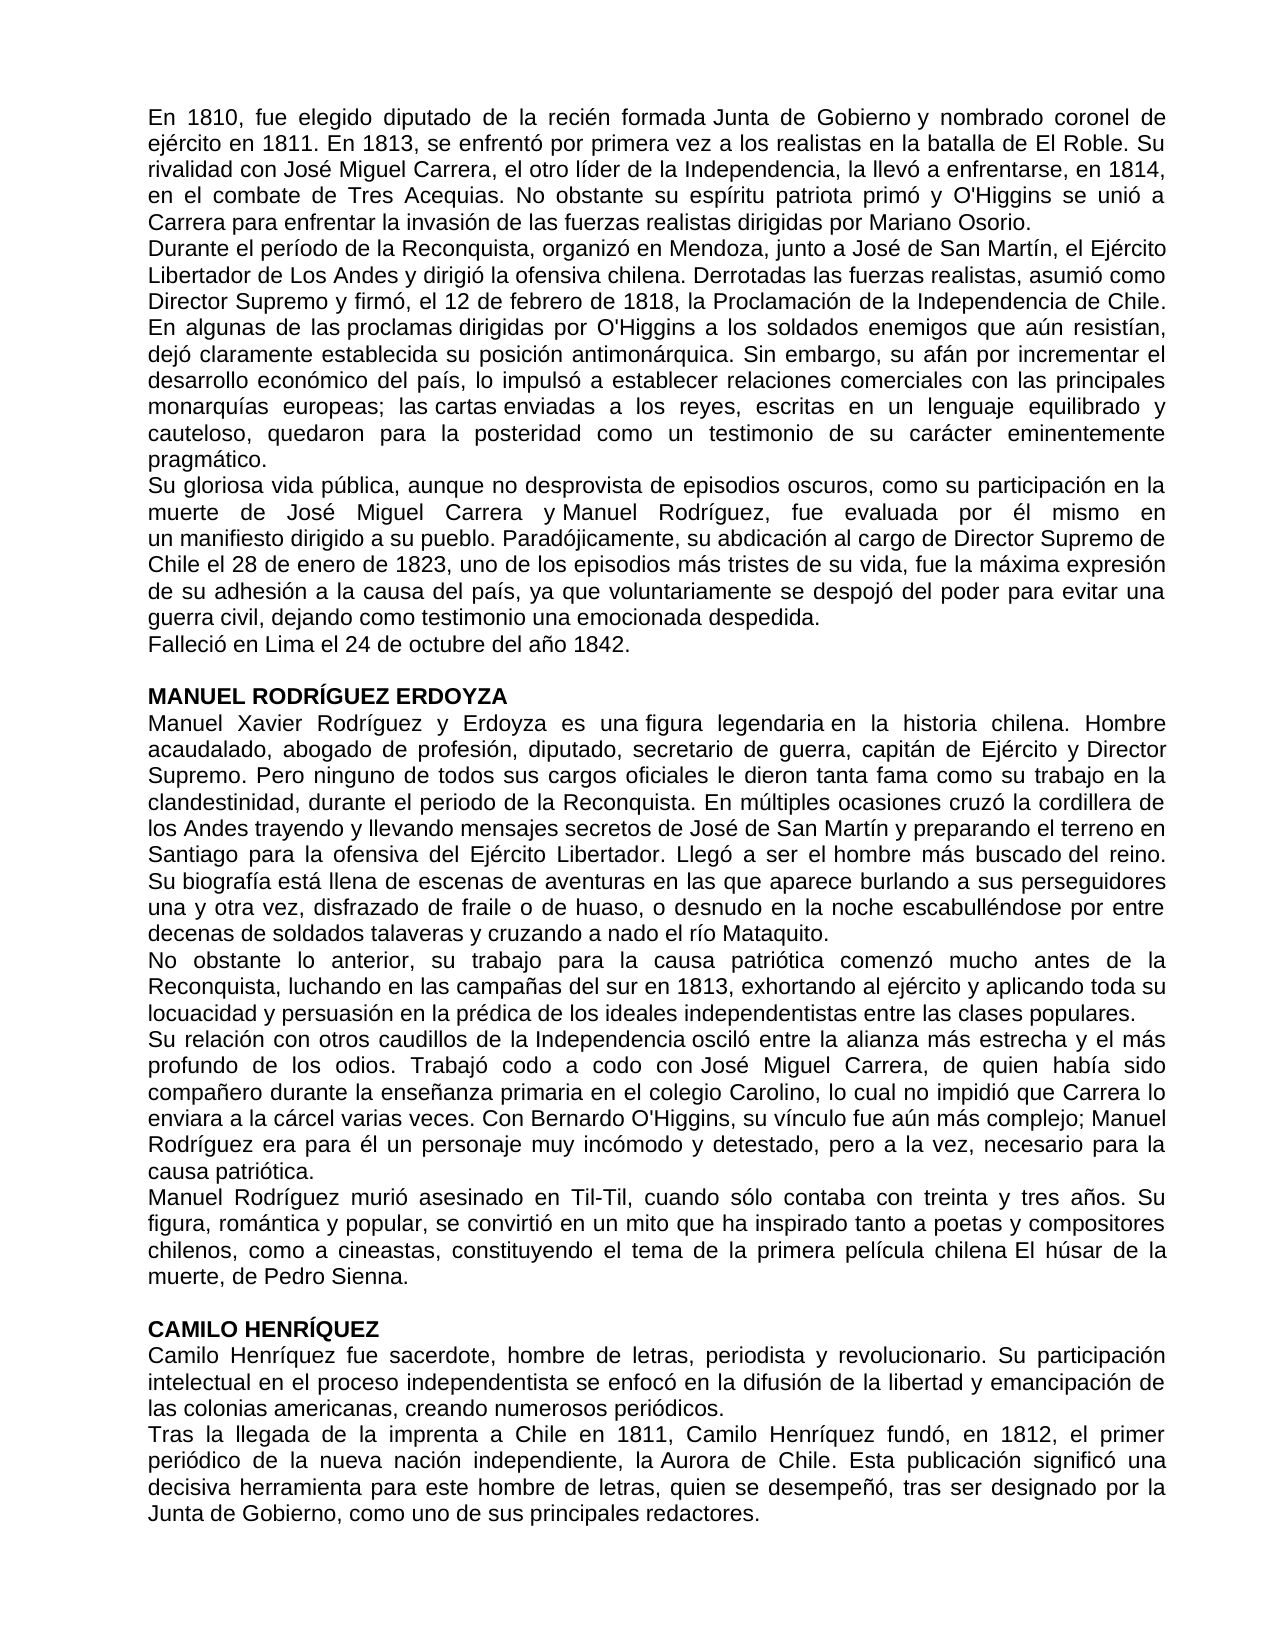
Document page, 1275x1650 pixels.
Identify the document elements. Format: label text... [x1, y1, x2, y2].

text En 1810, fue elegido diputado de la recién formada Junta de Gobierno y nombrado coronel de ejército en 1811. En 1813, se enfrentó por primera vez a los realistas en la batalla de El Roble. Su rivalidad con José Miguel Carrera, el otro líder de la Independencia, la llevó a enfrentarse, en 1814, en el combate de Tres Acequias. No obstante su espíritu patriota primó y O'Higgins se unió a Carrera para enfrentar la invasión de las fuerzas realistas dirigidas por Mariano Osorio. [148, 103, 1167, 235]
text Manuel Rodríguez murió asesinado en Til-Til, cuando sólo contaba con treinta y tres años. Su figura, romántica y popular, se convirtió en un mito que ha inspirado tanto a poetas y compositores chilenos, como a cineastas, constituyendo el tema de la primera película chilena El húsar de la muerte, de Pedro Sienna. [148, 1184, 1167, 1289]
text No obstante lo anterior, su trabajo para la causa patriótica comenzó mucho antes de la Reconquista, luchando en las campañas del sur en 1813, exhortando al ejército y aplicando toda su locuacidad y persuasión en la prédica de los ideales independentistas entre las clases populares. [148, 947, 1167, 1026]
text Camilo Henríquez fue sacerdote, hombre de letras, periodista y revolucionario. Su participación intelectual en el proceso independentista se enfocó en la difusión de la libertad y emancipación de las colonias americanas, creando numerosos periódicos. [148, 1342, 1167, 1421]
text MANUEL RODRÍGUEZ ERDOYZA [148, 683, 1167, 709]
text CAMILO HENRÍQUEZ [148, 1316, 1167, 1342]
text Tras la llegada de la imprenta a Chile en 1811, Camilo Henríquez fundó, en 1812, el primer periódico de la nueva nación independiente, la Aurora de Chile. Esta publicación significó una decisiva herramienta para este hombre de letras, quien se desempeñó, tras ser designado por la Junta de Gobierno, como uno de sus principales redactores. [148, 1421, 1167, 1527]
text Durante el período de la Reconquista, organizó en Mendoza, junto a José de San Martín, el Ejército Libertador de Los Andes y dirigió la ofensiva chilena. Derrotadas las fuerzas realistas, asumió como Director Supremo y firmó, el 12 de febrero de 1818, la Proclamación de la Independencia de Chile. En algunas de las proclamas dirigidas por O'Higgins a los soldados enemigos que aún resistían, dejó claramente establecida su posición antimonárquica. Sin embargo, su afán por incrementar el desarrollo económico del país, lo impulsó a establecer relaciones comerciales con las principales monarquías europeas; las cartas enviadas a los reyes, escritas en un lenguaje equilibrado y cauteloso, quedaron para la posteridad como un testimonio de su carácter eminentemente pragmático. [148, 235, 1167, 472]
text Su gloriosa vida pública, aunque no desprovista de episodios oscuros, como su participación en la muerte de José Miguel Carrera y Manuel Rodríguez, fue evaluada por él mismo en un manifiesto dirigido a su pueblo. Paradójicamente, su abdicación al cargo de Director Supremo de Chile el 28 de enero de 1823, uno de los episodios más tristes de su vida, fue la máxima expresión de su adhesión a la causa del país, ya que voluntariamente se despojó del poder para evitar una guerra civil, dejando como testimonio una emocionada despedida. [148, 472, 1167, 631]
text Manuel Xavier Rodríguez y Erdoyza es una figura legendaria en la historia chilena. Hombre acaudalado, abogado de profesión, diputado, secretario de guerra, capitán de Ejército y Director Supremo. Pero ninguno de todos sus cargos oficiales le dieron tanta fama como su trabajo en la clandestinidad, durante el periodo de la Reconquista. En múltiples ocasiones cruzó la cordillera de los Andes trayendo y llevando mensajes secretos de José de San Martín y preparando el terreno en Santiago para la ofensiva del Ejército Libertador. Llegó a ser el hombre más buscado del reino. Su biografía está llena de escenas de aventuras en las que aparece burlando a sus perseguidores una y otra vez, disfrazado de fraile o de huaso, o desnudo en la noche escabulléndose por entre decenas de soldados talaveras y cruzando a nado el río Mataquito. [148, 709, 1167, 947]
text Su relación con otros caudillos de la Independencia osciló entre la alianza más estrecha y el más profundo de los odios. Trabajó codo a codo con José Miguel Carrera, de quien había sido compañero durante la enseñanza primaria en el colegio Carolino, lo cual no impidió que Carrera lo enviara a la cárcel varias veces. Con Bernardo O'Higgins, su vínculo fue aún más complejo; Manuel Rodríguez era para él un personaje muy incómodo y detestado, pero a la vez, necesario para la causa patriótica. [148, 1026, 1167, 1184]
text Falleció en Lima el 24 de octubre del año 1842. [148, 631, 1167, 657]
